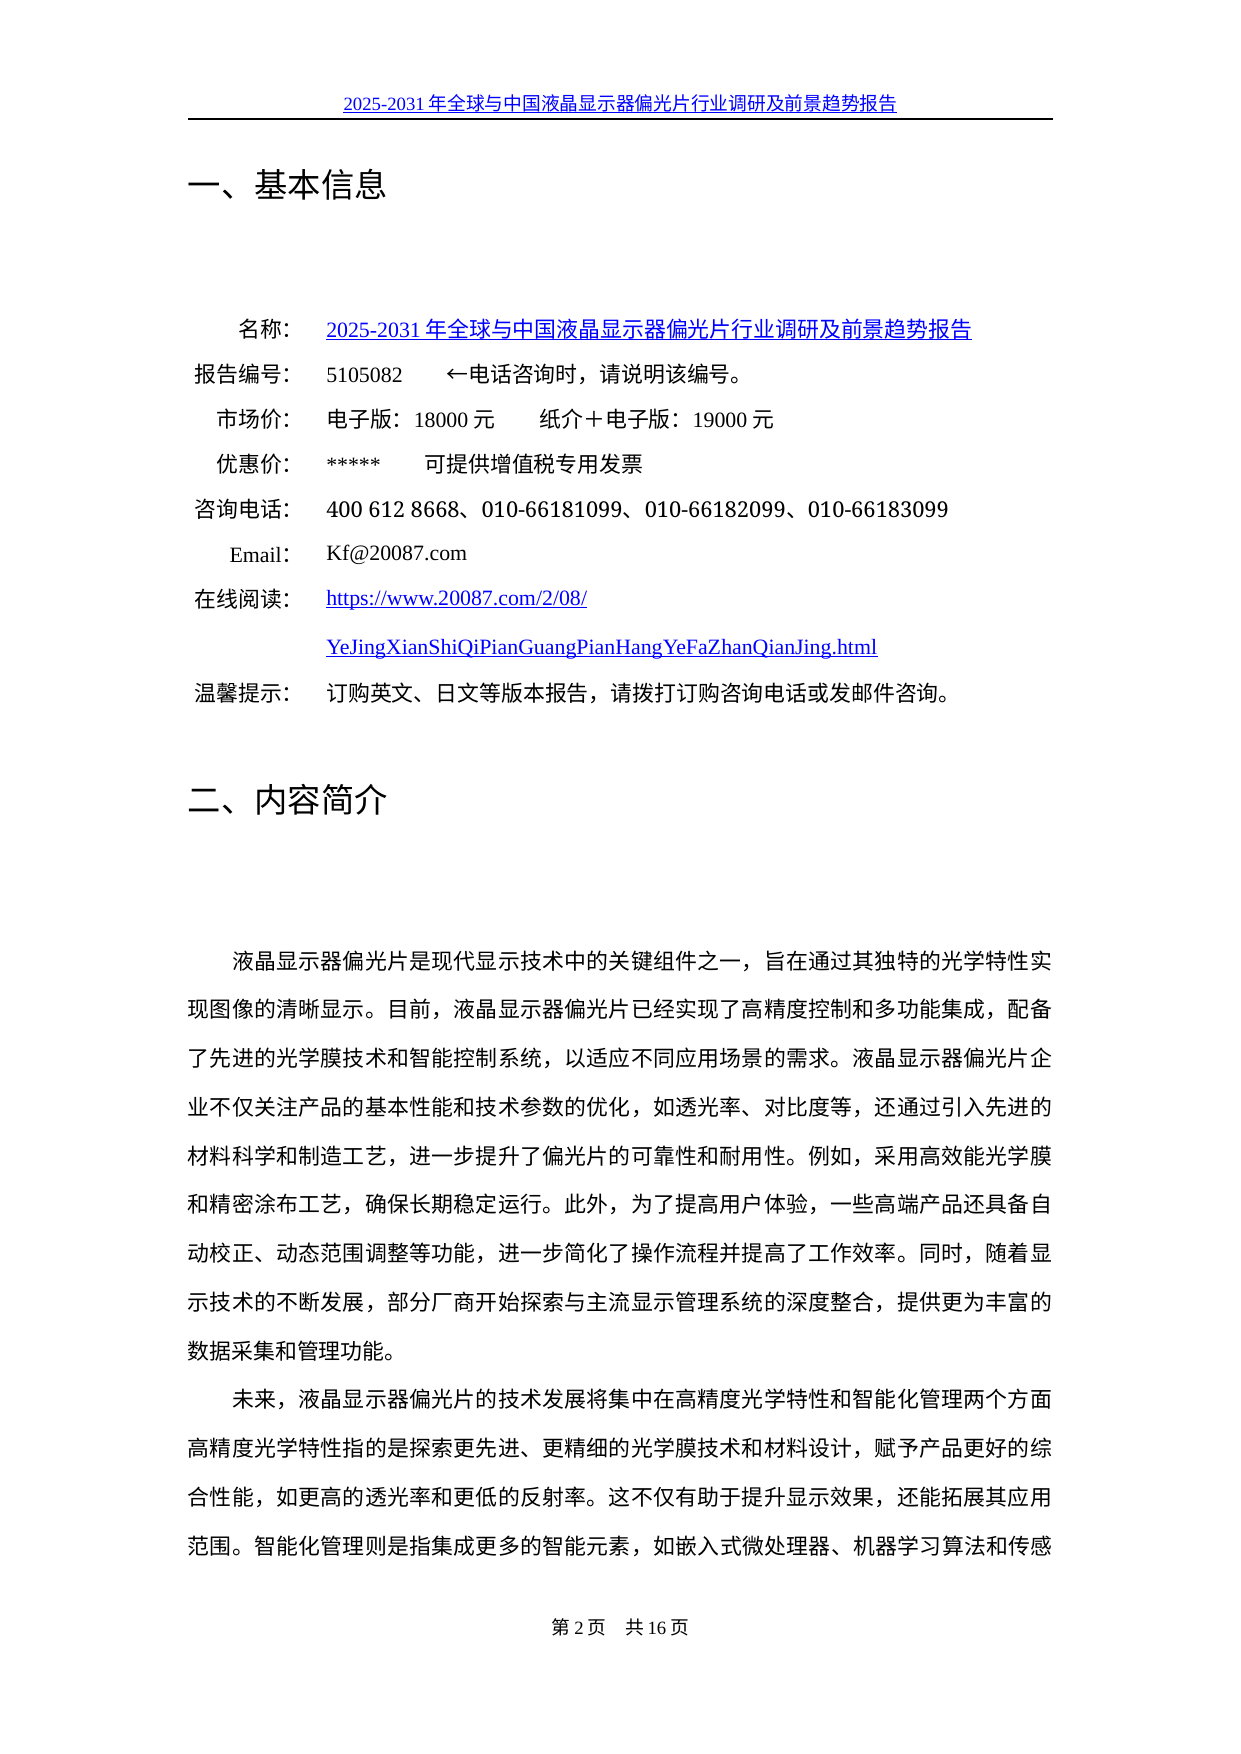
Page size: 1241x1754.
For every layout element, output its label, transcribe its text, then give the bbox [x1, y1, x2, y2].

table_cell 在线阅读： [167, 582, 315, 675]
table_cell 咨询电话： [167, 492, 315, 537]
table_cell Email： [167, 537, 315, 582]
table_cell ***** 可提供增值税专用发票 [315, 447, 1073, 492]
title 二、内容简介 [187, 766, 1053, 831]
table_cell Kf@20087.com [315, 537, 1073, 582]
table_cell 电子版：18000 元 纸介＋电子版：19000 元 [315, 402, 1073, 447]
table_cell [315, 582, 1073, 675]
table_cell 市场价： [167, 402, 315, 447]
table_header 2025-2031年全球与中国液晶显示器偏光片行业调研及前景趋势报告 [315, 312, 1073, 357]
table_cell 优惠价： [167, 447, 315, 492]
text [187, 943, 1053, 1561]
table_cell 5105082 ←电话咨询时，请说明该编号。 [315, 357, 1073, 402]
table_cell 报告编号： [167, 357, 315, 402]
table_cell 400 612 8668、010-66181099、010-66182099、010-66183099 [315, 492, 1073, 537]
table_cell 订购英文、日文等版本报告，请拨打订购咨询电话或发邮件咨询。 [315, 675, 1073, 720]
table_cell 温馨提示： [167, 675, 315, 720]
table_header 名称： [167, 312, 315, 357]
title 一、基本信息 [187, 150, 1053, 215]
